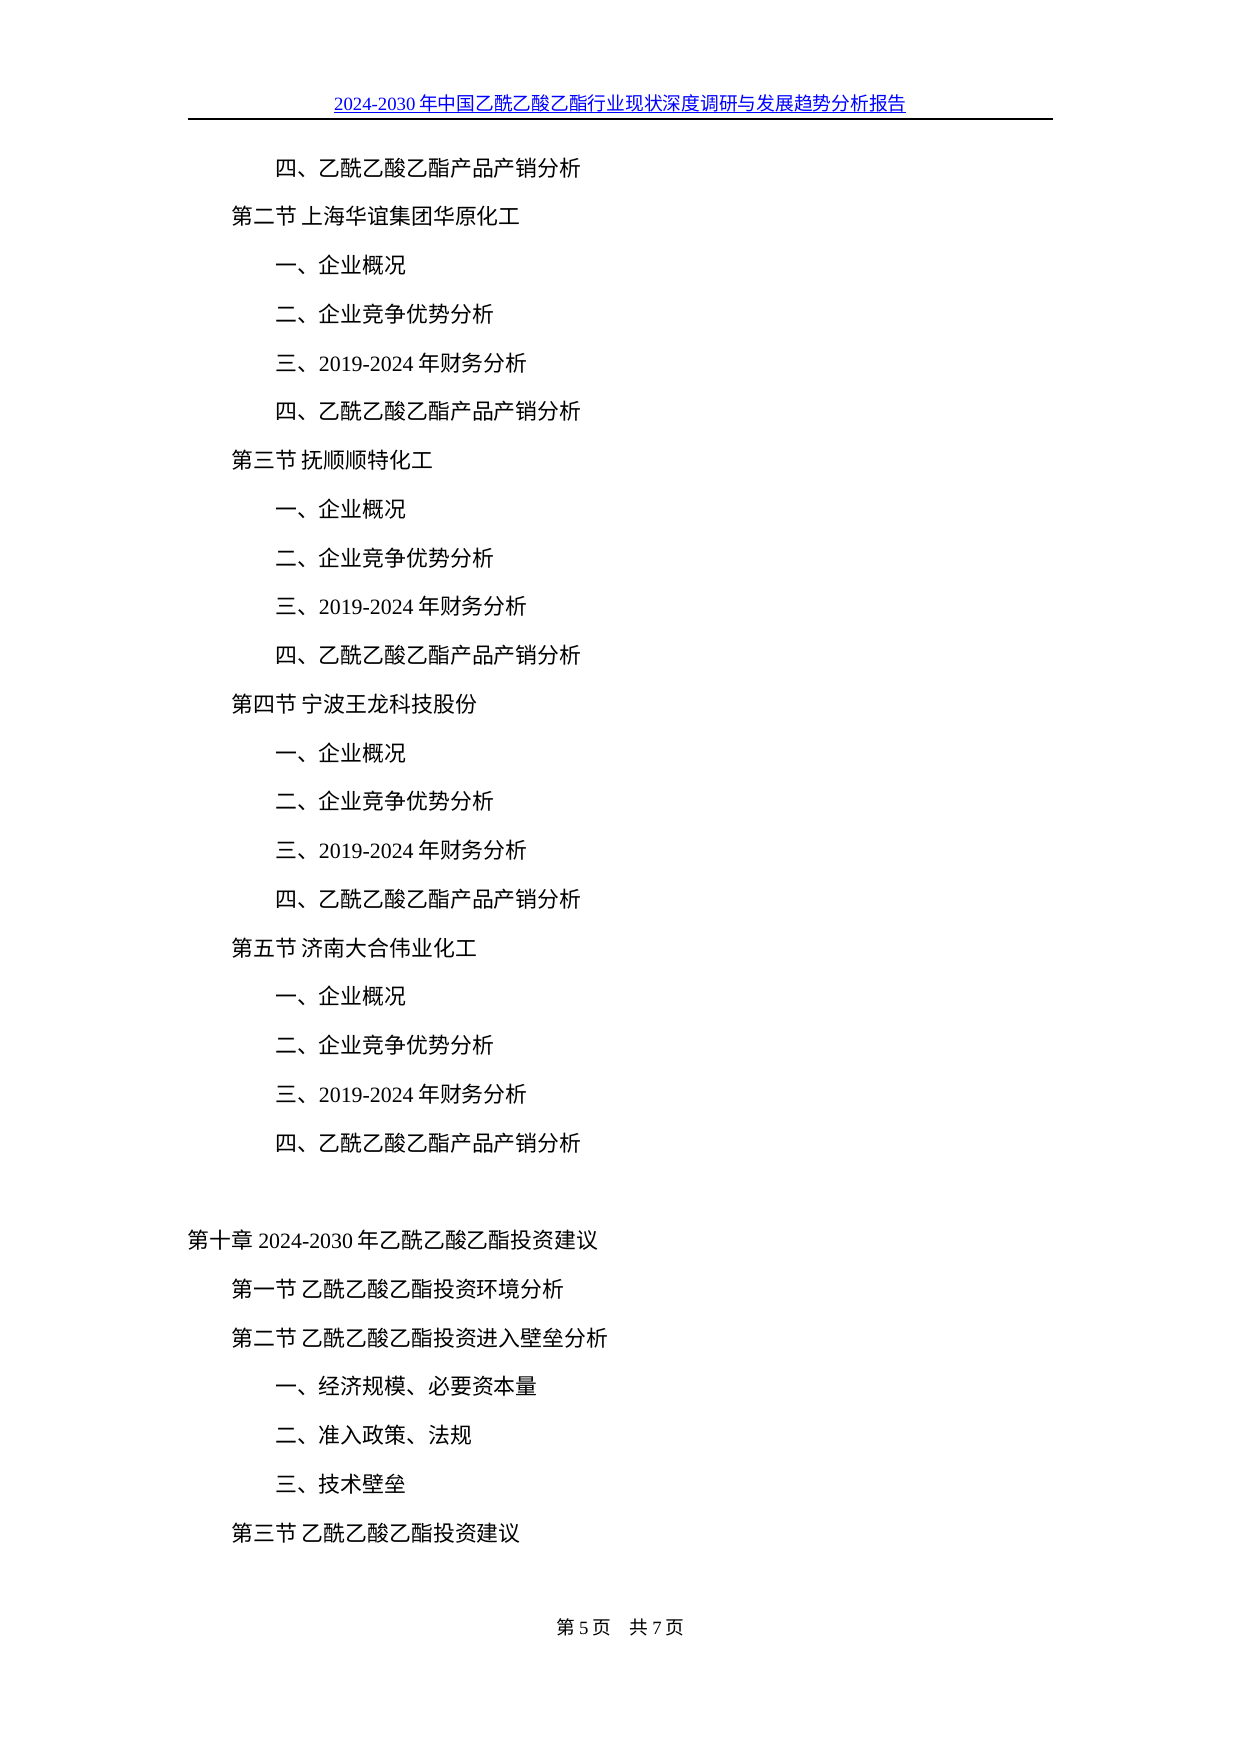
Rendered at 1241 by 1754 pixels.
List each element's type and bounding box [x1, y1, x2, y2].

text [187, 150, 1053, 1548]
